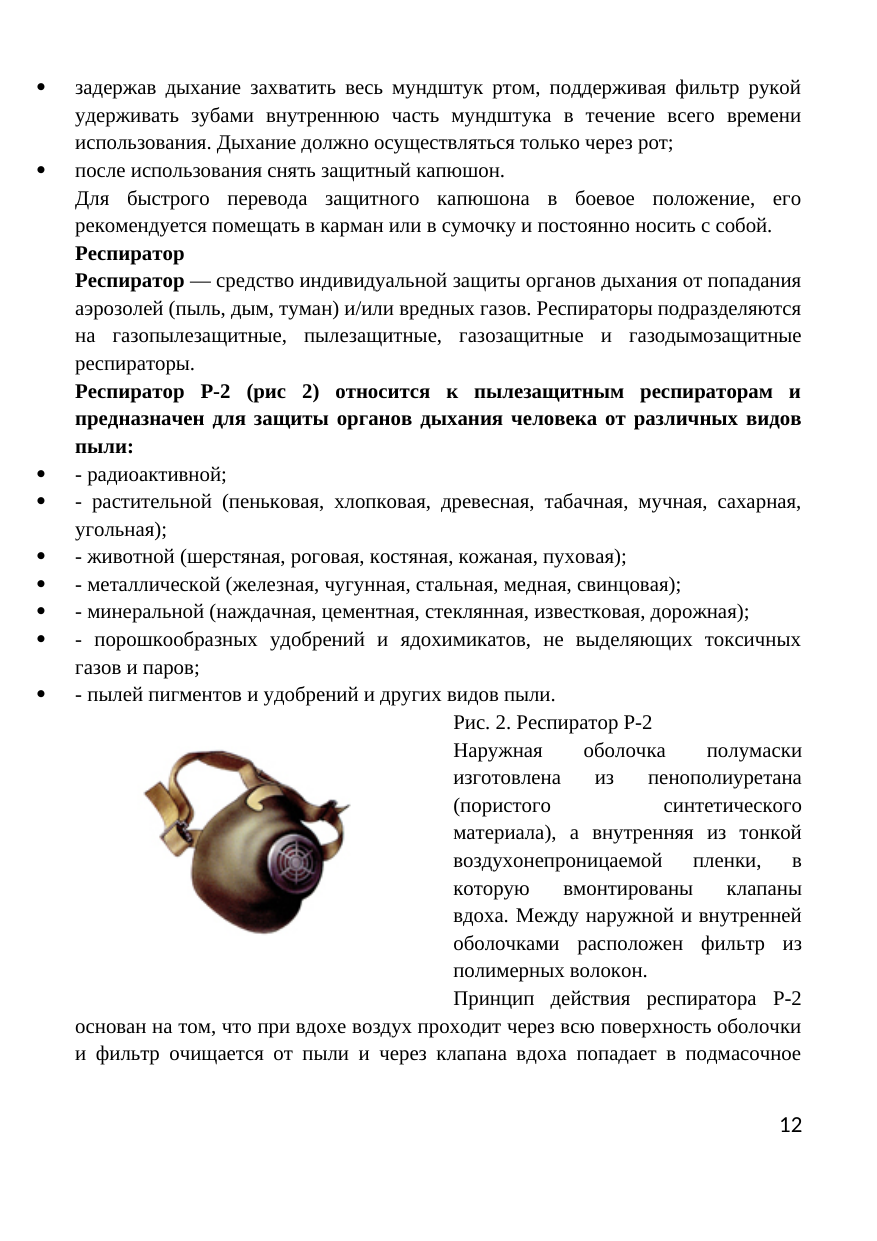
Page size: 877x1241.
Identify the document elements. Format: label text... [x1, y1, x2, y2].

text Рис. 2. Респиратор Р-2 [451, 710, 802, 734]
list после использования снять защитный капюшон. [37, 158, 802, 182]
list - порошкообразных удобрений и ядохимикатов, не выделяющих токсичных газов и паров; [37, 627, 802, 679]
text Респиратор [75, 241, 802, 265]
list задержав дыхание захватить весь мундштук ртом, поддерживая фильтр рукой удерживать зубами внутреннюю часть мундштука в течение всего времени использования. Дыхание должно осуществляться только через рот; [37, 75, 802, 154]
list - растительной (пеньковая, хлопковая, древесная, табачная, мучная, сахарная, угольная); [37, 489, 802, 541]
picture [75, 710, 451, 992]
list - минеральной (наждачная, цементная, стеклянная, известковая, дорожная); [37, 599, 802, 623]
text Для быстрого перевода защитного капюшона в боевое положение, его рекомендуется помещать в карман или в сумочку и постоянно носить с собой. [75, 185, 802, 237]
text Наружная оболочка полумаски изготовлена из пенополиуретана (пористого синтетического материала), а внутренняя из тонкой воздухонепроницаемой пленки, в которую вмонтированы клапаны вдоха. Между наружной и внутренней оболочками расположен фильтр из полимерных волокон. [451, 737, 802, 982]
list - радиоактивной; [37, 461, 802, 486]
text Респиратор — средство индивидуальной защиты органов дыхания от попадания аэрозолей (пыль, дым, туман) и/или вредных газов. Респираторы подразделяются на газопылезащитные, пылезащитные, газозащитные и газодымозащитные респираторы. [75, 268, 802, 375]
list - животной (шерстяная, роговая, костяная, кожаная, пуховая); [37, 544, 802, 568]
list - металлической (железная, чугунная, стальная, медная, свинцовая); [37, 572, 802, 596]
list - пылей пигментов и удобрений и других видов пыли. [37, 682, 802, 706]
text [75, 986, 802, 1065]
text Респиратор Р-2 (рис 2) относится к пылезащитным респираторам и предназначен для защиты органов дыхания человека от различных видов пыли: [75, 379, 802, 458]
